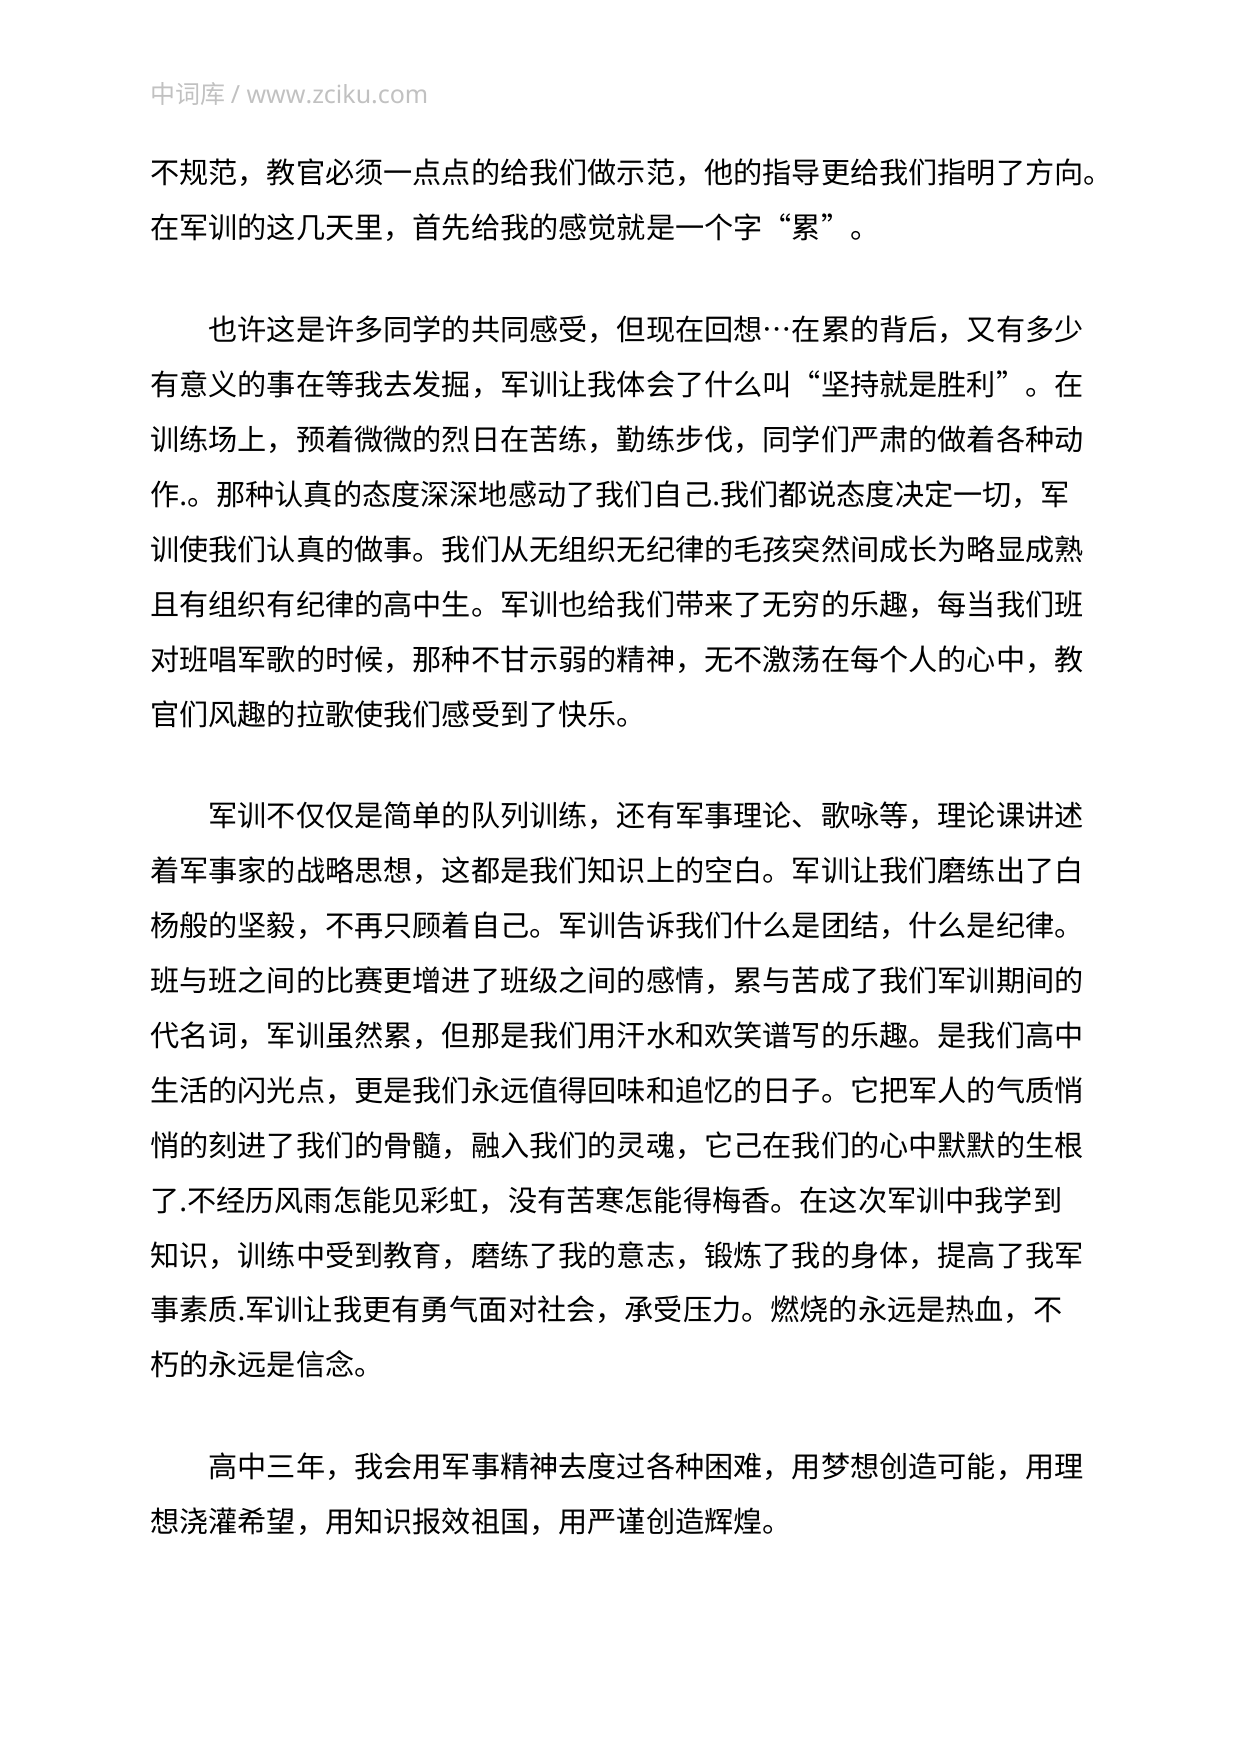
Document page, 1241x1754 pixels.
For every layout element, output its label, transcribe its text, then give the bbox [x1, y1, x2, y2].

text 也许这是许多同学的共同感受，但现在回想…在累的背后，又有多少有意义的事在等我去发掘，军训让我体会了什么叫“坚持就是胜利”。在训练场上，预着微微的烈日在苦练，勤练步伐，同学们严肃的做着各种动作.。那种认真的态度深深地感动了我们自己.我们都说态度决定一切，军训使我们认真的做事。我们从无组织无纪律的毛孩突然间成长为略显成熟且有组织有纪律的高中生。军训也给我们带来了无穷的乐趣，每当我们班对班唱军歌的时候，那种不甘示弱的精神，无不激荡在每个人的心中，教官们风趣的拉歌使我们感受到了快乐。 [150, 307, 1090, 733]
text 军训不仅仅是简单的队列训练，还有军事理论、歌咏等，理论课讲述着军事家的战略思想，这都是我们知识上的空白。军训让我们磨练出了白杨般的坚毅，不再只顾着自己。军训告诉我们什么是团结，什么是纪律。班与班之间的比赛更增进了班级之间的感情，累与苦成了我们军训期间的代名词，军训虽然累，但那是我们用汗水和欢笑谱写的乐趣。是我们高中生活的闪光点，更是我们永远值得回味和追忆的日子。它把军人的气质悄悄的刻进了我们的骨髓，融入我们的灵魂，它己在我们的心中默默的生根了.不经历风雨怎能见彩虹，没有苦寒怎能得梅香。在这次军训中我学到知识，训练中受到教育，磨练了我的意志，锻炼了我的身体，提高了我军事素质.军训让我更有勇气面对社会，承受压力。燃烧的永远是热血，不朽的永远是信念。 [150, 793, 1090, 1384]
text 高中三年，我会用军事精神去度过各种困难，用梦想创造可能，用理想浇灌希望，用知识报效祖国，用严谨创造辉煌。 [150, 1444, 1090, 1541]
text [150, 150, 1090, 247]
